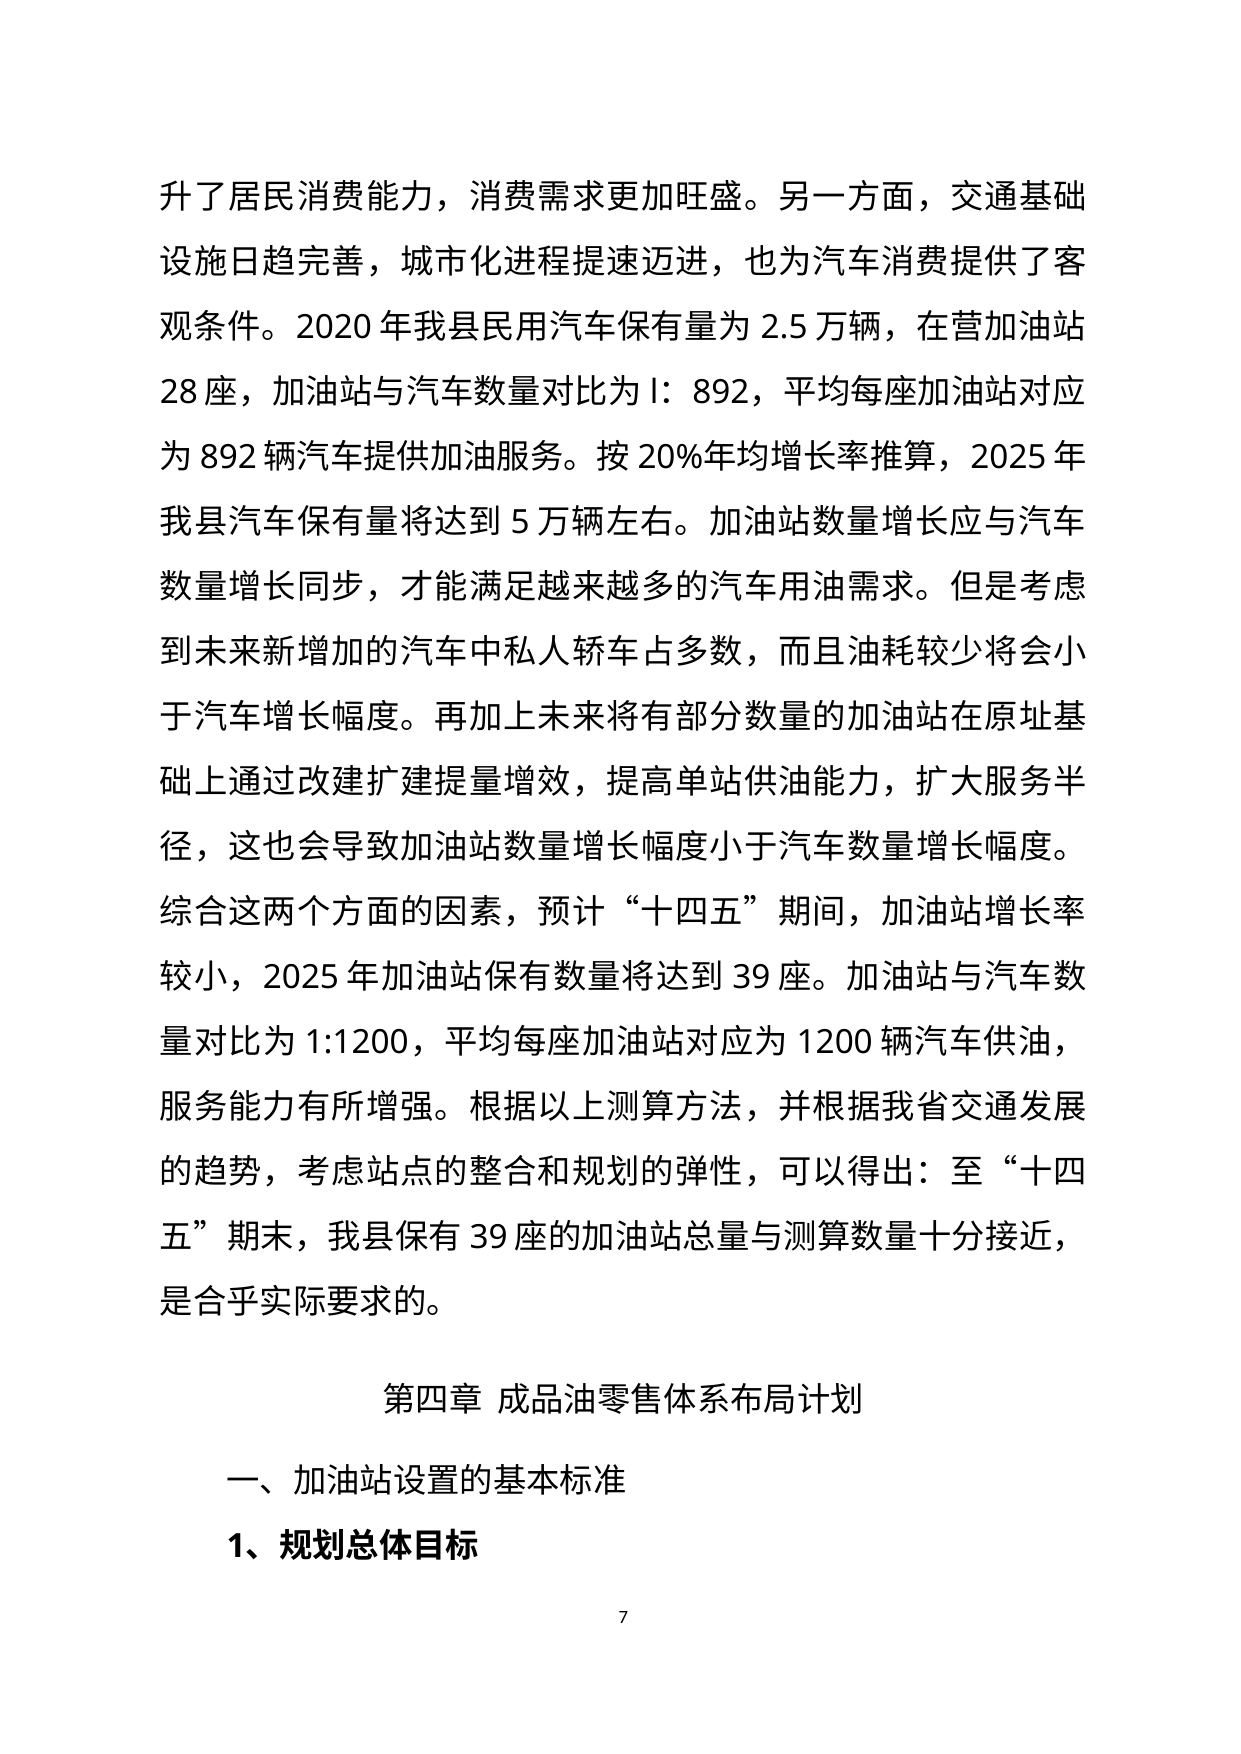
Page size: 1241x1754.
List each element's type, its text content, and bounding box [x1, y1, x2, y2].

text 一、加油站设置的基本标准 [159, 1446, 1087, 1511]
text 1、规划总体目标 [159, 1511, 1087, 1576]
text 第四章 成品油零售体系布局计划 [159, 1364, 1087, 1429]
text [159, 162, 1087, 1332]
